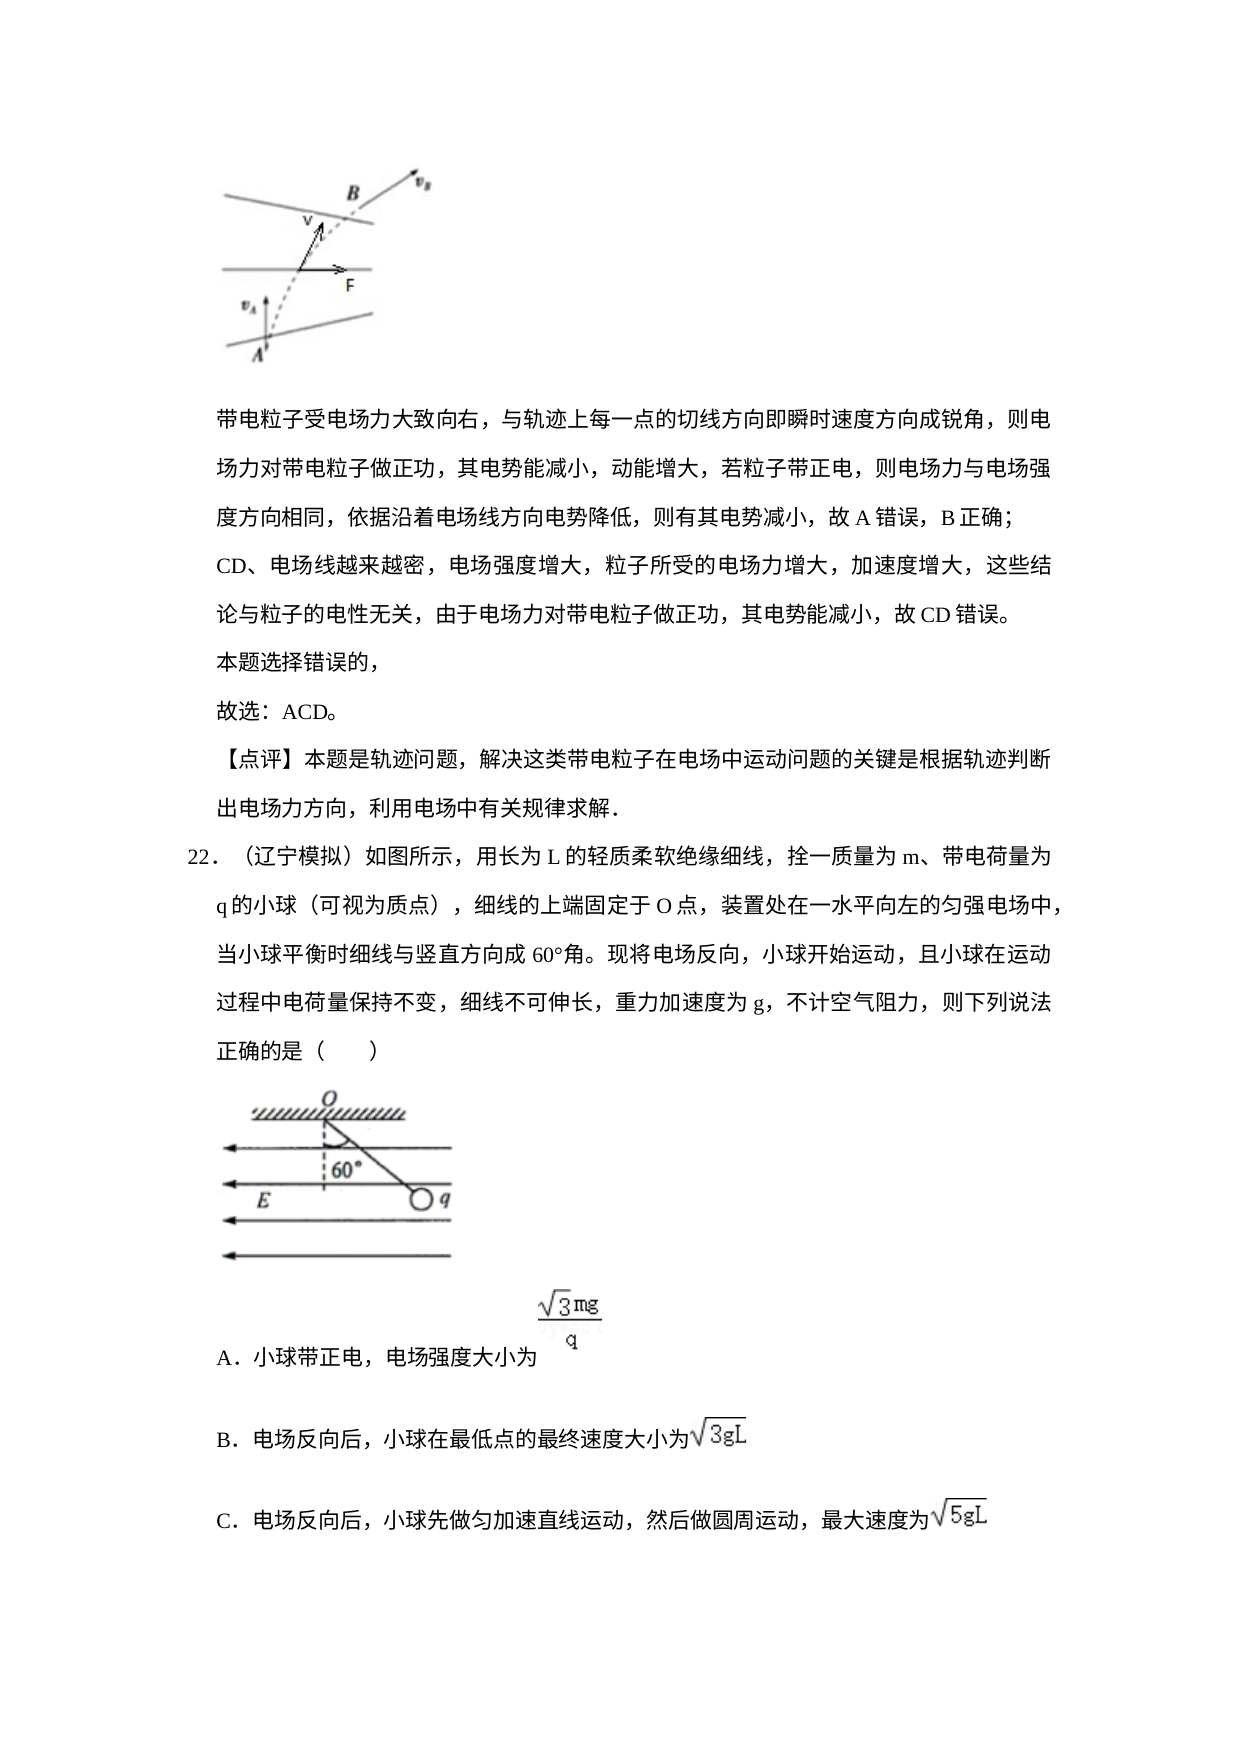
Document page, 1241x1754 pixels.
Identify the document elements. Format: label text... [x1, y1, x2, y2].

text CD、电场线越来越密，电场强度增大，粒子所受的电场力增大，加速度增大，这些结论与粒子的电性无关，由于电场力对带电粒子做正功，其电势能减小，故CD错误。 [216, 548, 1053, 629]
picture [216, 1082, 459, 1267]
picture [930, 1498, 987, 1528]
text C．电场反向后，小球先做匀加速直线运动，然后做圆周运动，最大速度为 [187, 1484, 1053, 1549]
text 带电粒子受电场力大致向右，与轨迹上每一点的切线方向即瞬时速度方向成锐角，则电场力对带电粒子做正功，其电势能减小，动能增大，若粒子带正电，则电场力与电场强度方向相同，依据沿着电场线方向电势降低，则有其电势减小，故A错误，B正确； [216, 402, 1053, 532]
picture [538, 1289, 603, 1351]
picture [689, 1417, 747, 1448]
text 本题选择错误的， [216, 645, 1053, 677]
text B．电场反向后，小球在最低点的最终速度大小为 [187, 1403, 1053, 1468]
text 22．（辽宁模拟）如图所示，用长为L的轻质柔软绝缘细线，拴一质量为m、带电荷量为q的小球（可视为质点），细线的上端固定于O点，装置处在一水平向左的匀强电场中，当小球平衡时细线与竖直方向成60°角。现将电场反向，小球开始运动，且小球在运动过程中电荷量保持不变，细线不可伸长，重力加速度为g，不计空气阻力，则下列说法正确的是（ ） [187, 839, 1053, 1066]
text 故选：ACD。 [216, 693, 1053, 726]
picture [216, 162, 437, 369]
text A．小球带正电，电场强度大小为 [187, 1290, 1053, 1387]
text 【点评】本题是轨迹问题，解决这类带电粒子在电场中运动问题的关键是根据轨迹判断出电场力方向，利用电场中有关规律求解． [216, 742, 1053, 823]
